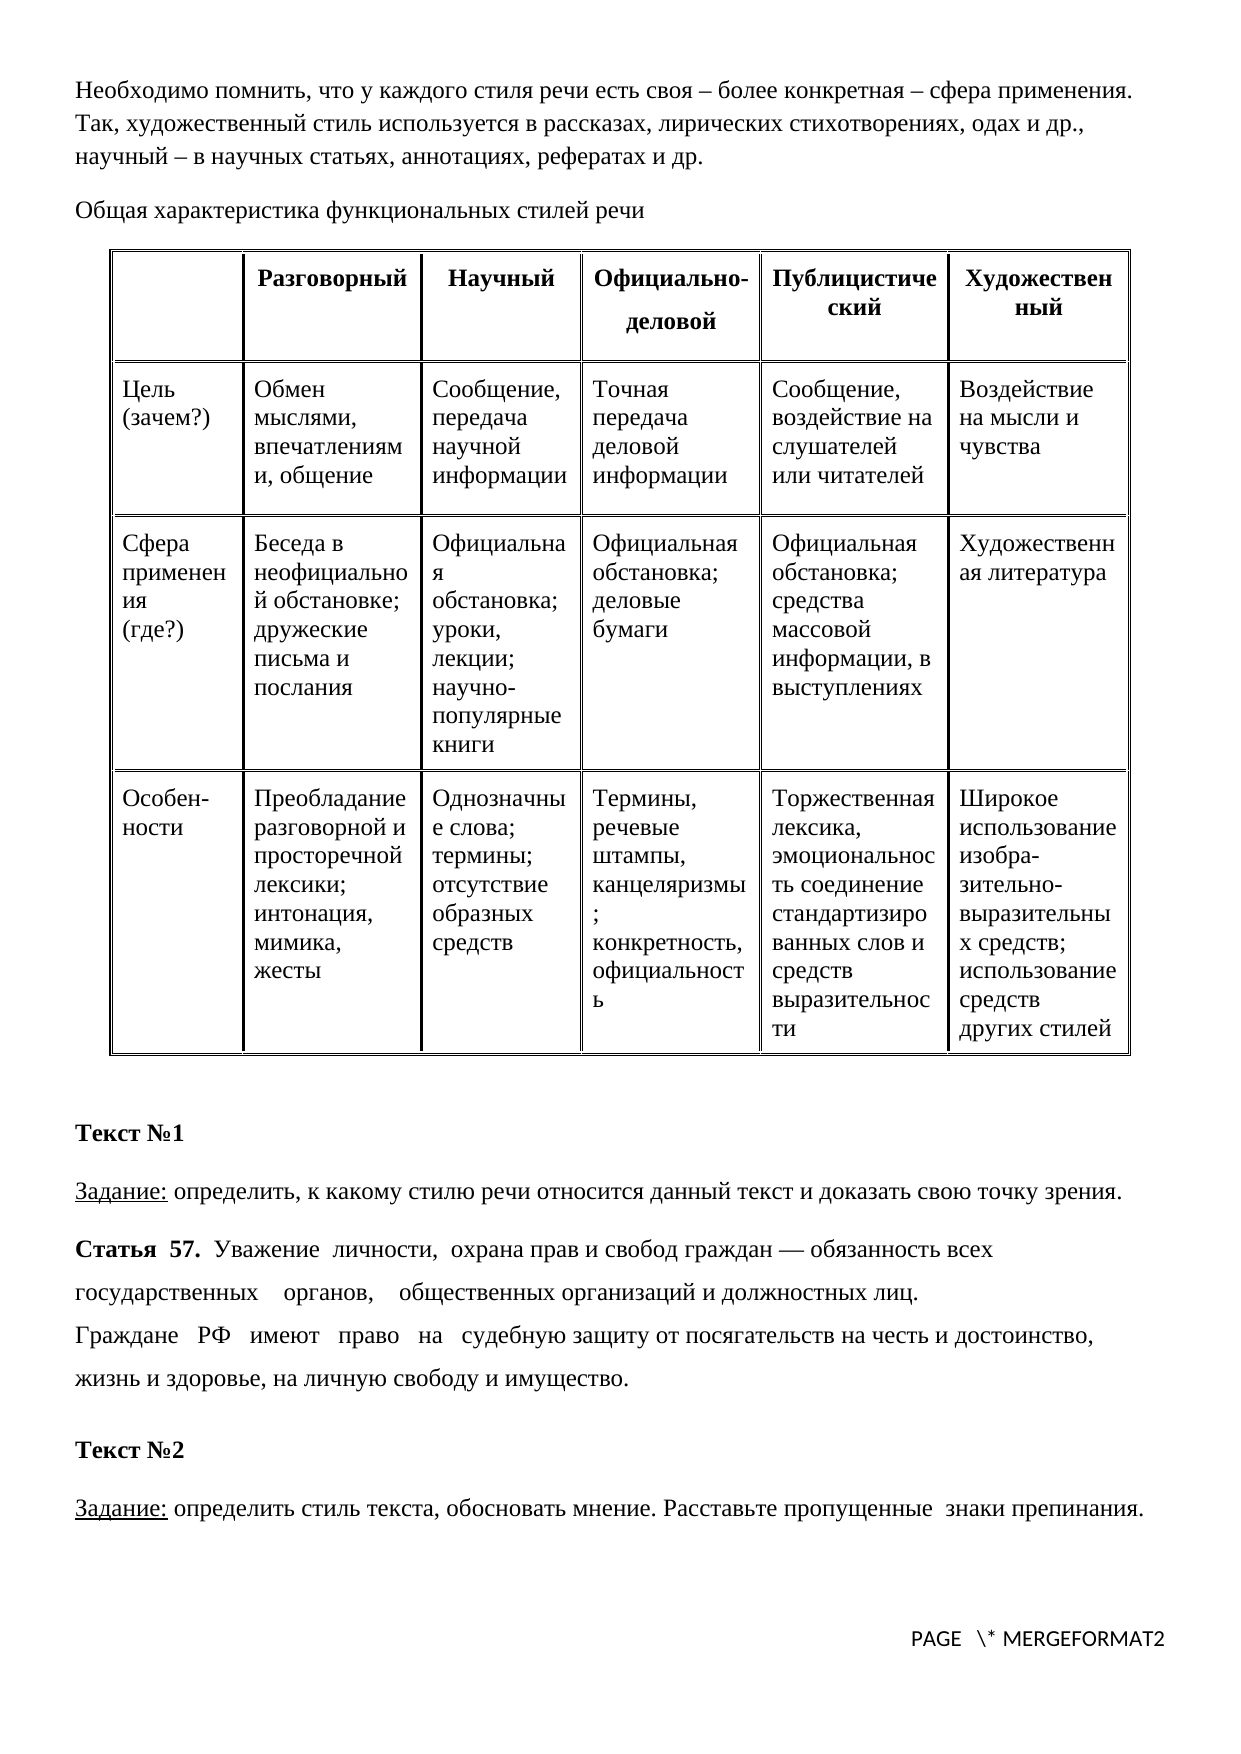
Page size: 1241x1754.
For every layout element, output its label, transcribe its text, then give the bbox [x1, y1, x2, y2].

table_header Официально- деловой [581, 252, 761, 359]
table_cell Широкое использование изобра-зительно-выразительных средств; использование средств других стилей [948, 769, 1129, 1053]
table_cell Официальная обстановка; уроки, лекции; научно-популярные книги [423, 517, 580, 769]
table_header Разговорный [243, 252, 421, 359]
table_cell Сообщение, воздействие на слушателей или читателей [762, 363, 947, 514]
text Задание: определить, к какому стилю речи относится данный текст и доказать свою точку зрения. [75, 1176, 1165, 1205]
text Текст №2 [75, 1436, 1165, 1464]
table_cell Сообщение, передача научной информации [423, 363, 580, 514]
table_cell Особен-ности [111, 769, 243, 1053]
table_cell Обмен мыслями, впечатлениями, общение [245, 363, 420, 514]
table_cell Однозначные слова; термины; отсутствие образных средств [421, 772, 581, 1053]
table_cell Воздействие на мысли и чувства [950, 360, 1128, 514]
table_cell Торжественная лексика, эмоциональность соединение стандартизированных слов и средств выразительности [761, 772, 948, 1053]
table_cell Цель (зачем?) [113, 360, 242, 514]
text Текст №1 [75, 1118, 1165, 1147]
text Общая характеристика функциональных стилей речи [75, 195, 1165, 224]
table_header Художественный [948, 252, 1128, 359]
table_cell Сфера применения (где?) [111, 514, 243, 769]
table_cell Официальная обстановка; деловые бумаги [583, 517, 759, 769]
table_cell Официальная обстановка; средства массовой информации, в выступлениях [762, 517, 947, 769]
text Граждане РФ имеют право на судебную защиту от посягательств на честь и достоинство, жизнь и здоровье, на личную свободу и имущество. [75, 1320, 1165, 1392]
table_cell Беседа в неофициальной обстановке; дружеские письма и послания [245, 517, 420, 769]
table_header [111, 250, 243, 359]
table_cell Художественная литература [948, 514, 1129, 769]
table_cell Термины, речевые штампы, канцеляризмы; конкретность, официальность [581, 772, 761, 1053]
table_header Научный [421, 252, 581, 359]
table_cell Точная передача деловой информации [583, 363, 759, 514]
table_header Публицистический [761, 250, 948, 359]
text Задание: определить стиль текста, обосновать мнение. Расставьте пропущенные знаки препинания. [75, 1493, 1165, 1522]
text Необходимо помнить, что у каждого стиля речи есть своя – более конкретная – сфера применения. Так, художественный стиль используется в рассказах, лирических стихотворениях, одах и др., научный – в научных статьях, аннотациях, рефератах и др. [75, 75, 1165, 170]
table_cell Преобладание разговорной и просторечной лексики; интонация, мимика, жесты [243, 772, 421, 1053]
text Статья 57. Уважение личности, охрана прав и свобод граждан — обязанность всех государственных органов, общественных организаций и должностных лиц. [75, 1234, 1165, 1306]
